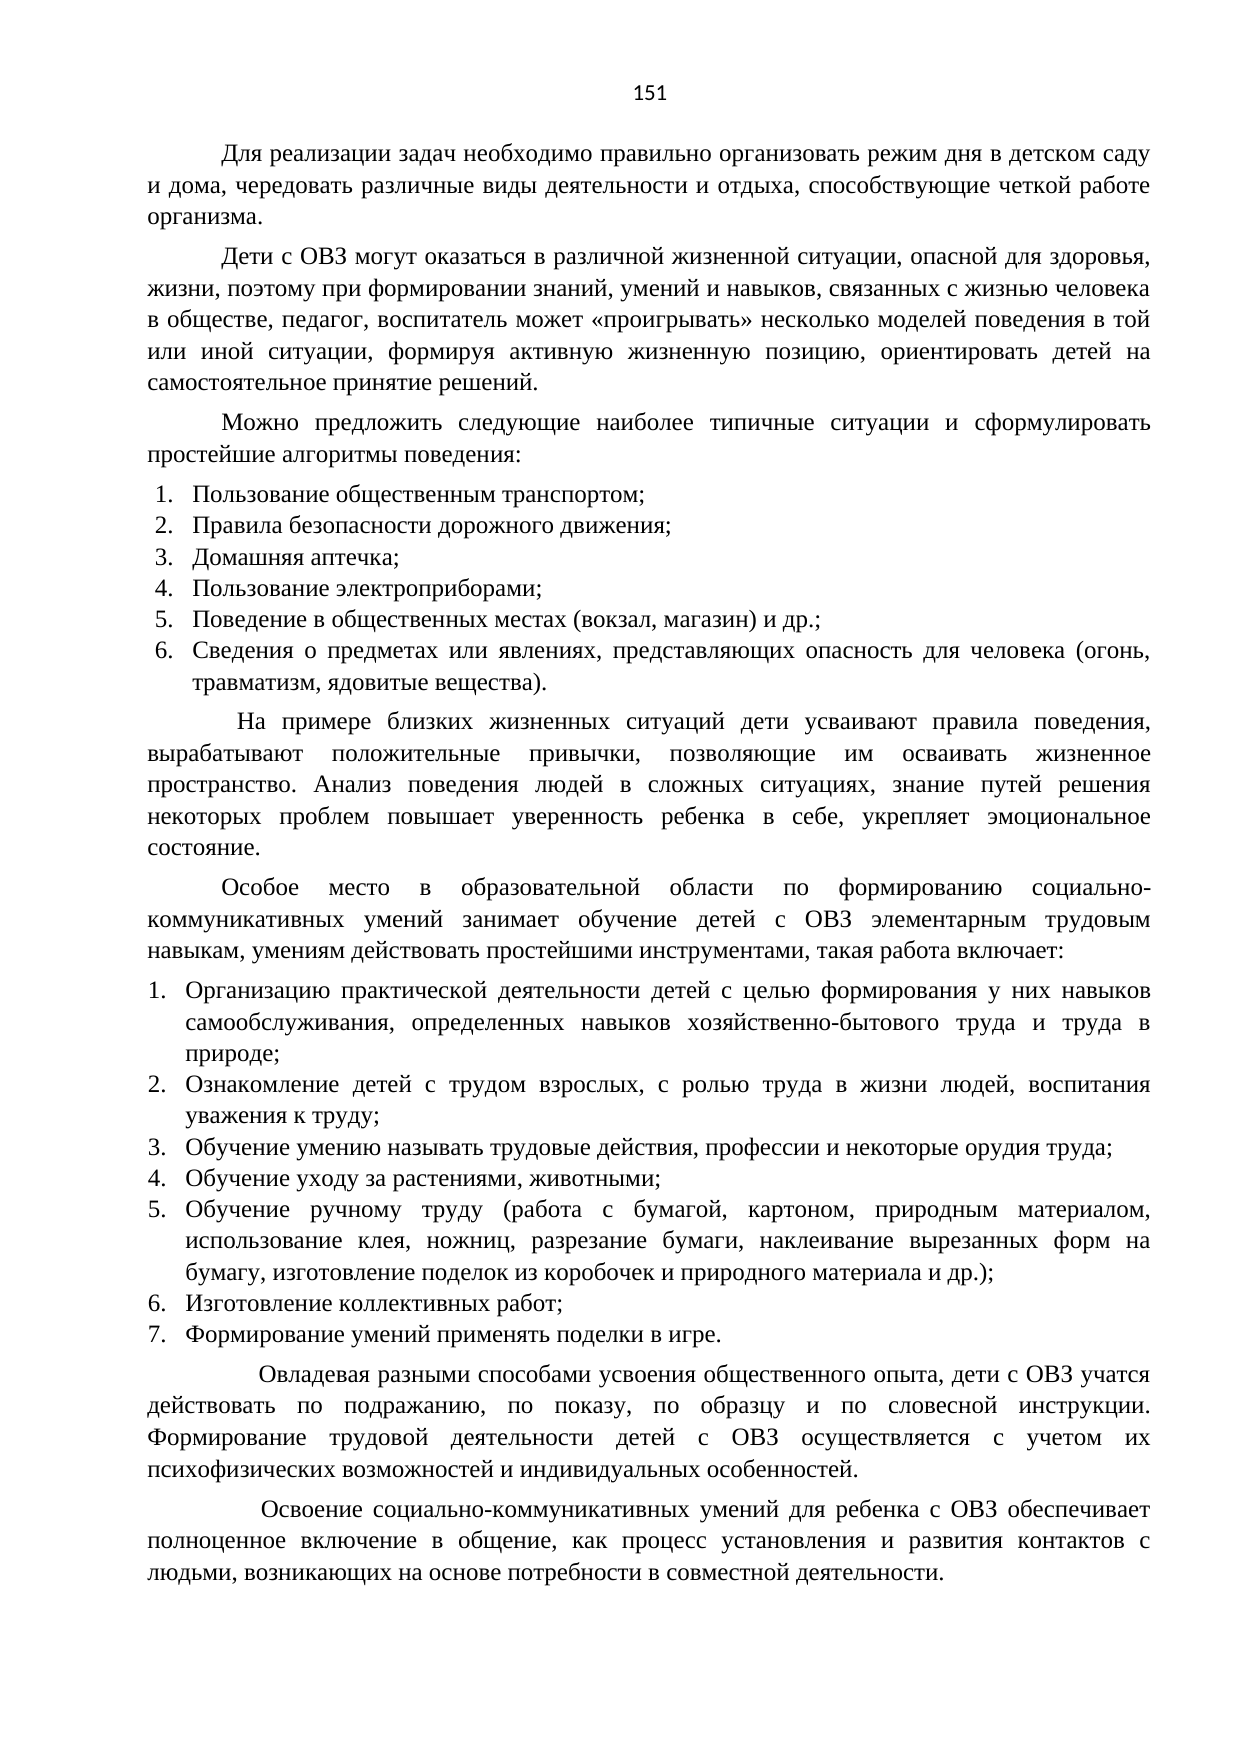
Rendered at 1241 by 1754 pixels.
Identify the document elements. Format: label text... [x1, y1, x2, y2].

text Особое место в образовательной области по формированию социально-коммуникативных умений занимает обучение детей с ОВЗ элементарным трудовым навыкам, умениям действовать простейшими инструментами, такая работа включает: [147, 872, 1152, 964]
list Организацию практической деятельности детей с целью формирования у них навыков самообслуживания, определенных навыков хозяйственно-бытового труда и труда в природе; [148, 976, 1152, 1067]
list Формирование умений применять поделки в игре. [148, 1319, 1152, 1348]
text На примере близких жизненных ситуаций дети усваивают правила поведения, вырабатывают положительные привычки, позволяющие им осваивать жизненное пространство. Анализ поведения людей в сложных ситуациях, знание путей решения некоторых проблем повышает уверенность ребенка в себе, укрепляет эмоциональное состояние. [147, 706, 1152, 861]
list Обучение уходу за растениями, животными; [148, 1163, 1152, 1192]
text Можно предложить следующие наиболее типичные ситуации и сформулировать простейшие алгоритмы поведения: [147, 407, 1152, 468]
list Пользование электроприборами; [154, 573, 1152, 602]
list Пользование общественным транспортом; [154, 479, 1152, 508]
list Обучение умению называть трудовые действия, профессии и некоторые орудия труда; [148, 1132, 1152, 1161]
list Сведения о предметах или явлениях, представляющих опасность для человека (огонь, травматизм, ядовитые вещества). [154, 635, 1152, 695]
list Поведение в общественных местах (вокзал, магазин) и др.; [154, 604, 1152, 633]
list Обучение ручному труду (работа с бумагой, картоном, природным материалом, использование клея, ножниц, разрезание бумаги, наклеивание вырезанных форм на бумагу, изготовление поделок из коробочек и природного материала и др.); [148, 1194, 1152, 1286]
text Освоение социально-коммуникативных умений для ребенка с ОВЗ обеспечивает полноценное включение в общение, как процесс установления и развития контактов с людьми, возникающих на основе потребности в совместной деятельности. [147, 1494, 1152, 1586]
list Изготовление коллективных работ; [148, 1288, 1152, 1317]
text Дети с ОВЗ могут оказаться в различной жизненной ситуации, опасной для здоровья, жизни, поэтому при формировании знаний, умений и навыков, связанных с жизнью человека в обществе, педагог, воспитатель может «проигрывать» несколько моделей поведения в той или иной ситуации, формируя активную жизненную позицию, ориентировать детей на самостоятельное принятие решений. [147, 241, 1152, 396]
text Для реализации задач необходимо правильно организовать режим дня в детском саду и дома, чередовать различные виды деятельности и отдыха, способствующие четкой работе организма. [147, 138, 1152, 230]
list Ознакомление детей с трудом взрослых, с ролью труда в жизни людей, воспитания уважения к труду; [148, 1069, 1152, 1129]
list Домашняя аптечка; [154, 542, 1152, 570]
text Овладевая разными способами усвоения общественного опыта, дети с ОВЗ учатся действовать по подражанию, по показу, по образцу и по словесной инструкции. Формирование трудовой деятельности детей с ОВЗ осуществляется с учетом их психофизических возможностей и индивидуальных особенностей. [147, 1359, 1152, 1482]
list Правила безопасности дорожного движения; [154, 510, 1152, 539]
